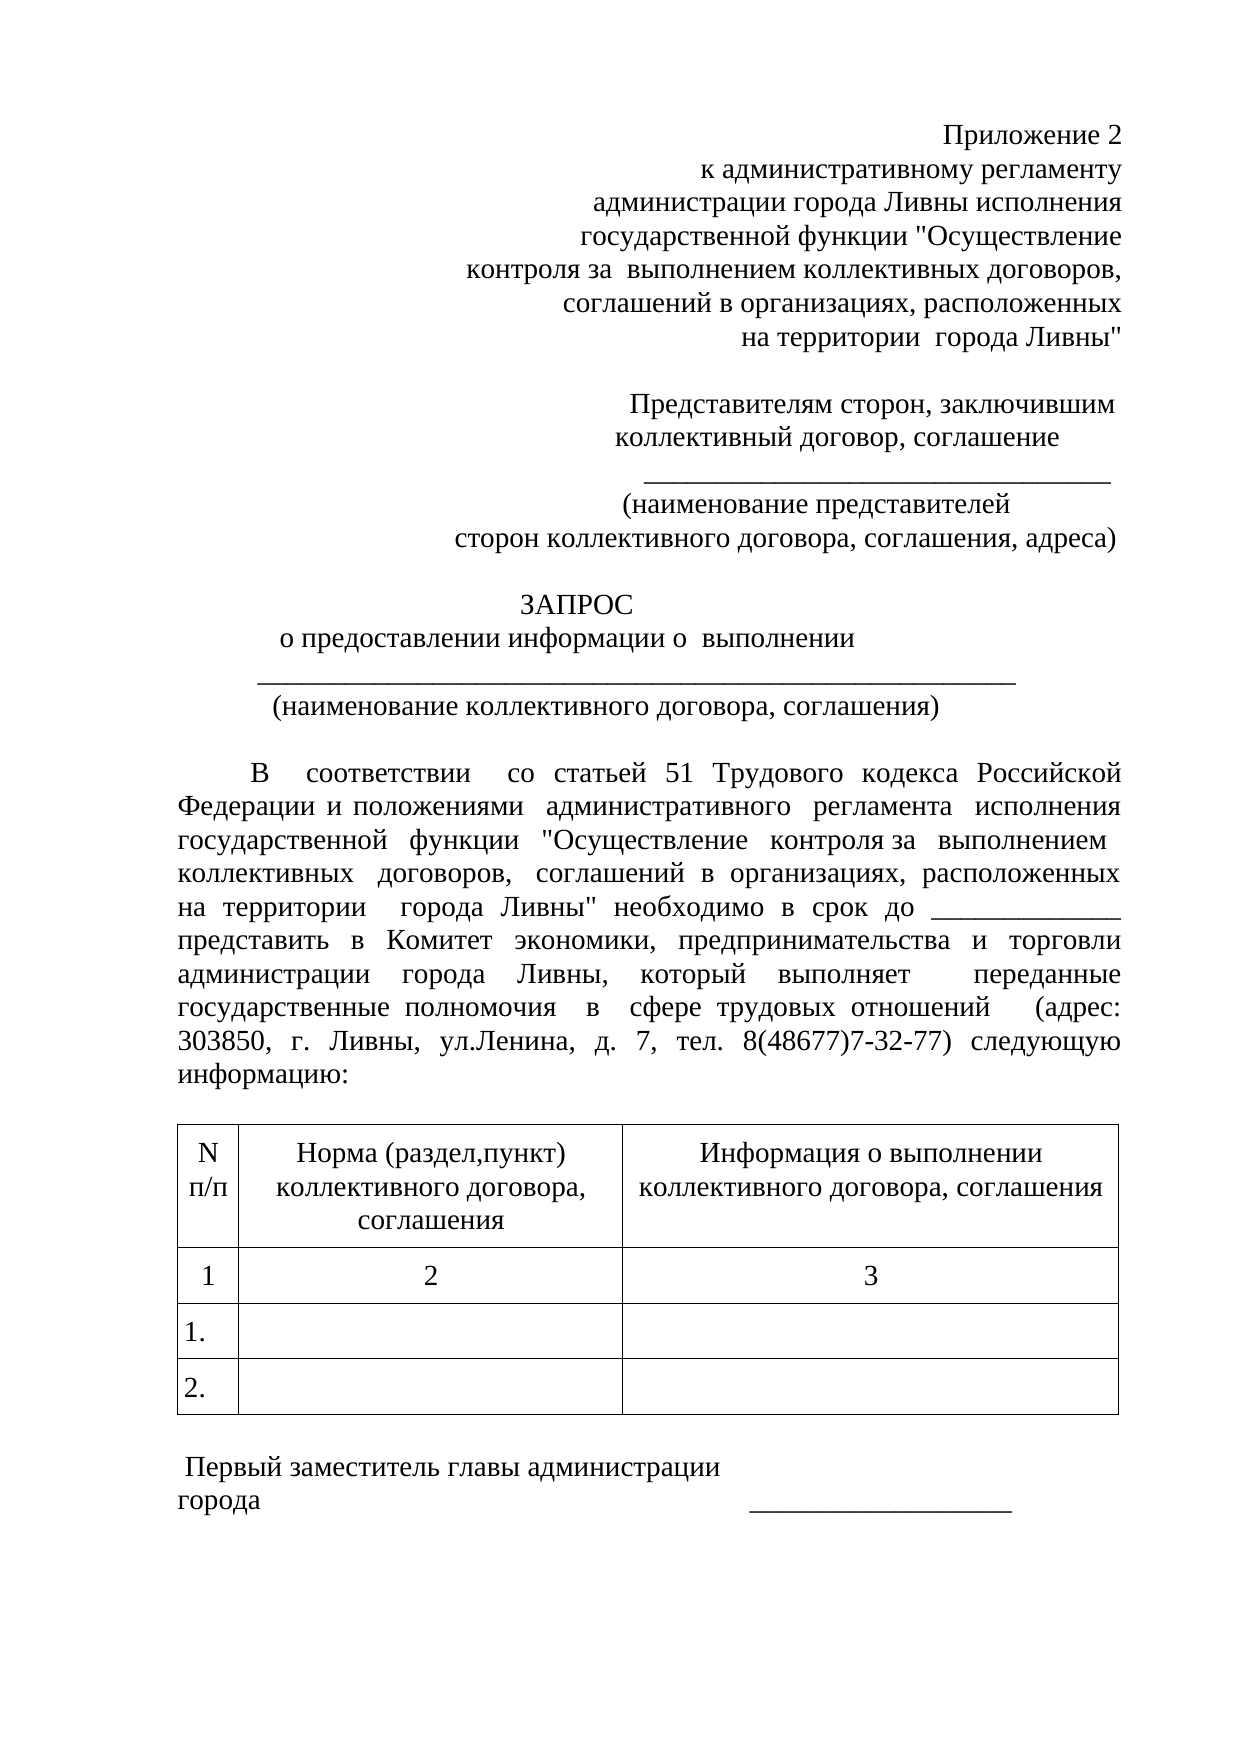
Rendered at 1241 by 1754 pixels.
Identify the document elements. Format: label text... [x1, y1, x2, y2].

table_cell 1. [178, 1304, 238, 1358]
table_cell 3 [623, 1248, 1118, 1302]
subtitle В соответствии со статьей 51 Трудового кодекса Российской Федерации и положениями административного регламента исполнения государственной функции "Осуществление контроля за выполнением [177, 755, 1122, 855]
subtitle города __________________ [177, 1482, 1122, 1516]
subtitle ________________________________ [177, 453, 1122, 486]
table_cell 2. [178, 1359, 238, 1414]
table_cell [239, 1304, 622, 1358]
subtitle коллективных договоров, соглашений в организациях, расположенных на территории города Ливны" необходимо в срок до _____________ представить в Комитет экономики, предпринимательства и торговли администрации города Ливны, который выполняет переданные государственные полномочия в сфере трудовых отношений (адрес: 303850, г. Ливны, ул.Ленина, д. 7, тел. 8(48677)7-32-77) следующую информацию: [177, 855, 1122, 1090]
table_header Информация о выполнении коллективного договора, соглашения [623, 1125, 1118, 1247]
subtitle ЗАПРОС [177, 587, 1122, 621]
subtitle Первый заместитель главы администрации [177, 1449, 1122, 1482]
text на территории города Ливны" [177, 319, 1122, 352]
subtitle коллективный договор, соглашение [177, 419, 1122, 453]
text к административному регламенту [177, 151, 1122, 184]
table_cell [239, 1359, 622, 1414]
table_header N п/п [178, 1125, 238, 1247]
subtitle ____________________________________________________ [177, 654, 1122, 688]
subtitle (наименование представителей [177, 486, 1122, 520]
text контроля за выполнением коллективных договоров, [177, 252, 1122, 285]
subtitle Представителям сторон, заключившим [177, 386, 1122, 419]
text государственной функции "Осуществление [177, 218, 1122, 252]
table_header Норма (раздел,пункт) коллективного договора, соглашения [239, 1125, 622, 1247]
subtitle (наименование коллективного договора, соглашения) [177, 688, 1122, 721]
table_cell [623, 1304, 1118, 1358]
subtitle сторон коллективного договора, соглашения, адреса) [177, 520, 1122, 553]
table_cell 1 [178, 1248, 238, 1302]
table_cell 2 [239, 1248, 622, 1302]
text соглашений в организациях, расположенных [177, 285, 1122, 319]
text Приложение 2 [177, 117, 1122, 151]
subtitle о предоставлении информации о выполнении [177, 621, 1122, 654]
text администрации города Ливны исполнения [177, 184, 1122, 218]
table_cell [623, 1359, 1118, 1414]
